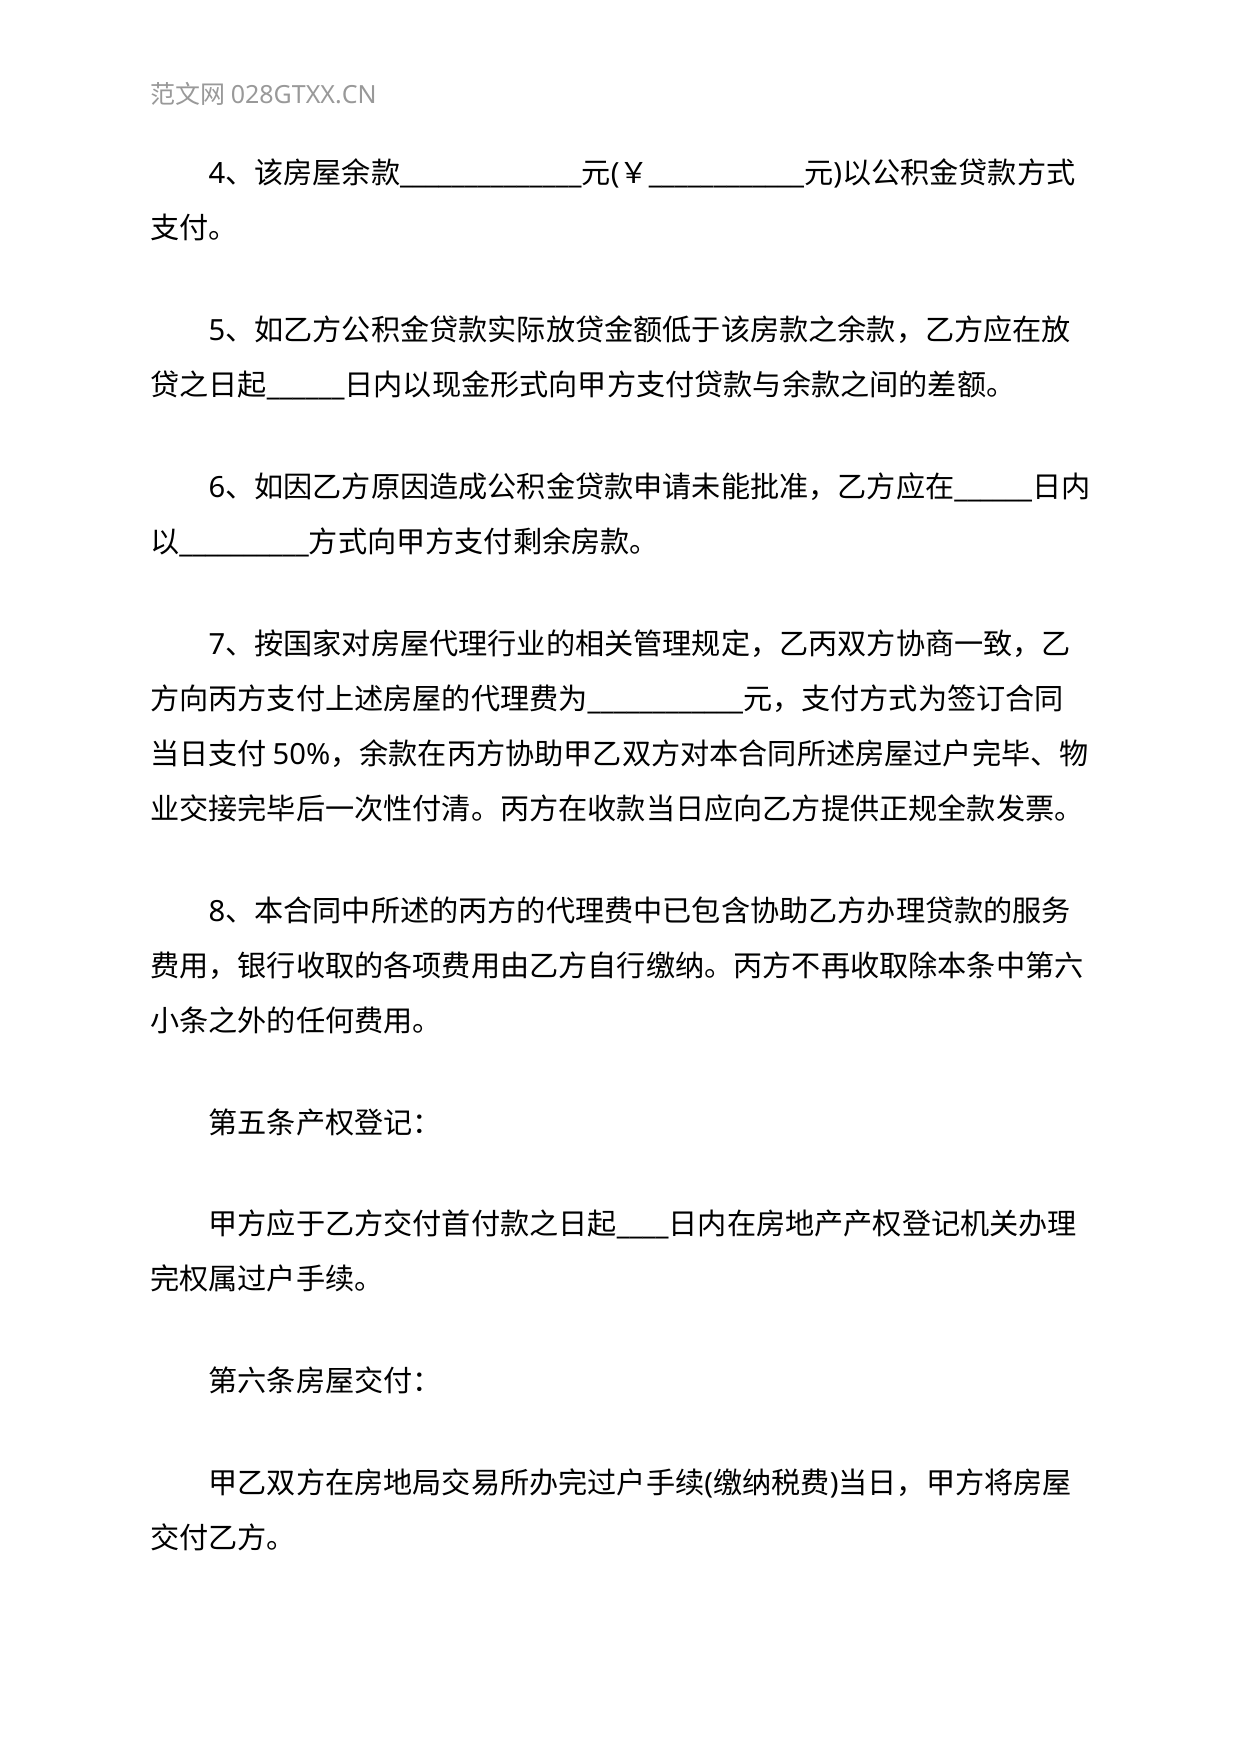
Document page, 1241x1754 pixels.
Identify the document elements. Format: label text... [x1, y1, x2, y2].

text 4、该房屋余款______________元(￥____________元)以公积金贷款方式支付。 [150, 150, 1090, 247]
text 8、本合同中所述的丙方的代理费中已包含协助乙方办理贷款的服务费用，银行收取的各项费用由乙方自行缴纳。丙方不再收取除本条中第六小条之外的任何费用。 [150, 887, 1090, 1040]
text 7、按国家对房屋代理行业的相关管理规定，乙丙双方协商一致，乙方向丙方支付上述房屋的代理费为____________元，支付方式为签订合同当日支付50%，余款在丙方协助甲乙双方对本合同所述房屋过户完毕、物业交接完毕后一次性付清。丙方在收款当日应向乙方提供正规全款发票。 [150, 621, 1090, 828]
text 第六条房屋交付： [150, 1358, 1090, 1400]
text 5、如乙方公积金贷款实际放贷金额低于该房款之余款，乙方应在放贷之日起______日内以现金形式向甲方支付贷款与余款之间的差额。 [150, 307, 1090, 404]
text 甲乙双方在房地局交易所办完过户手续(缴纳税费)当日，甲方将房屋交付乙方。 [150, 1459, 1090, 1557]
text 6、如因乙方原因造成公积金贷款申请未能批准，乙方应在______日内以__________方式向甲方支付剩余房款。 [150, 464, 1090, 561]
text 甲方应于乙方交付首付款之日起____日内在房地产产权登记机关办理完权属过户手续。 [150, 1201, 1090, 1298]
text 第五条产权登记： [150, 1099, 1090, 1141]
